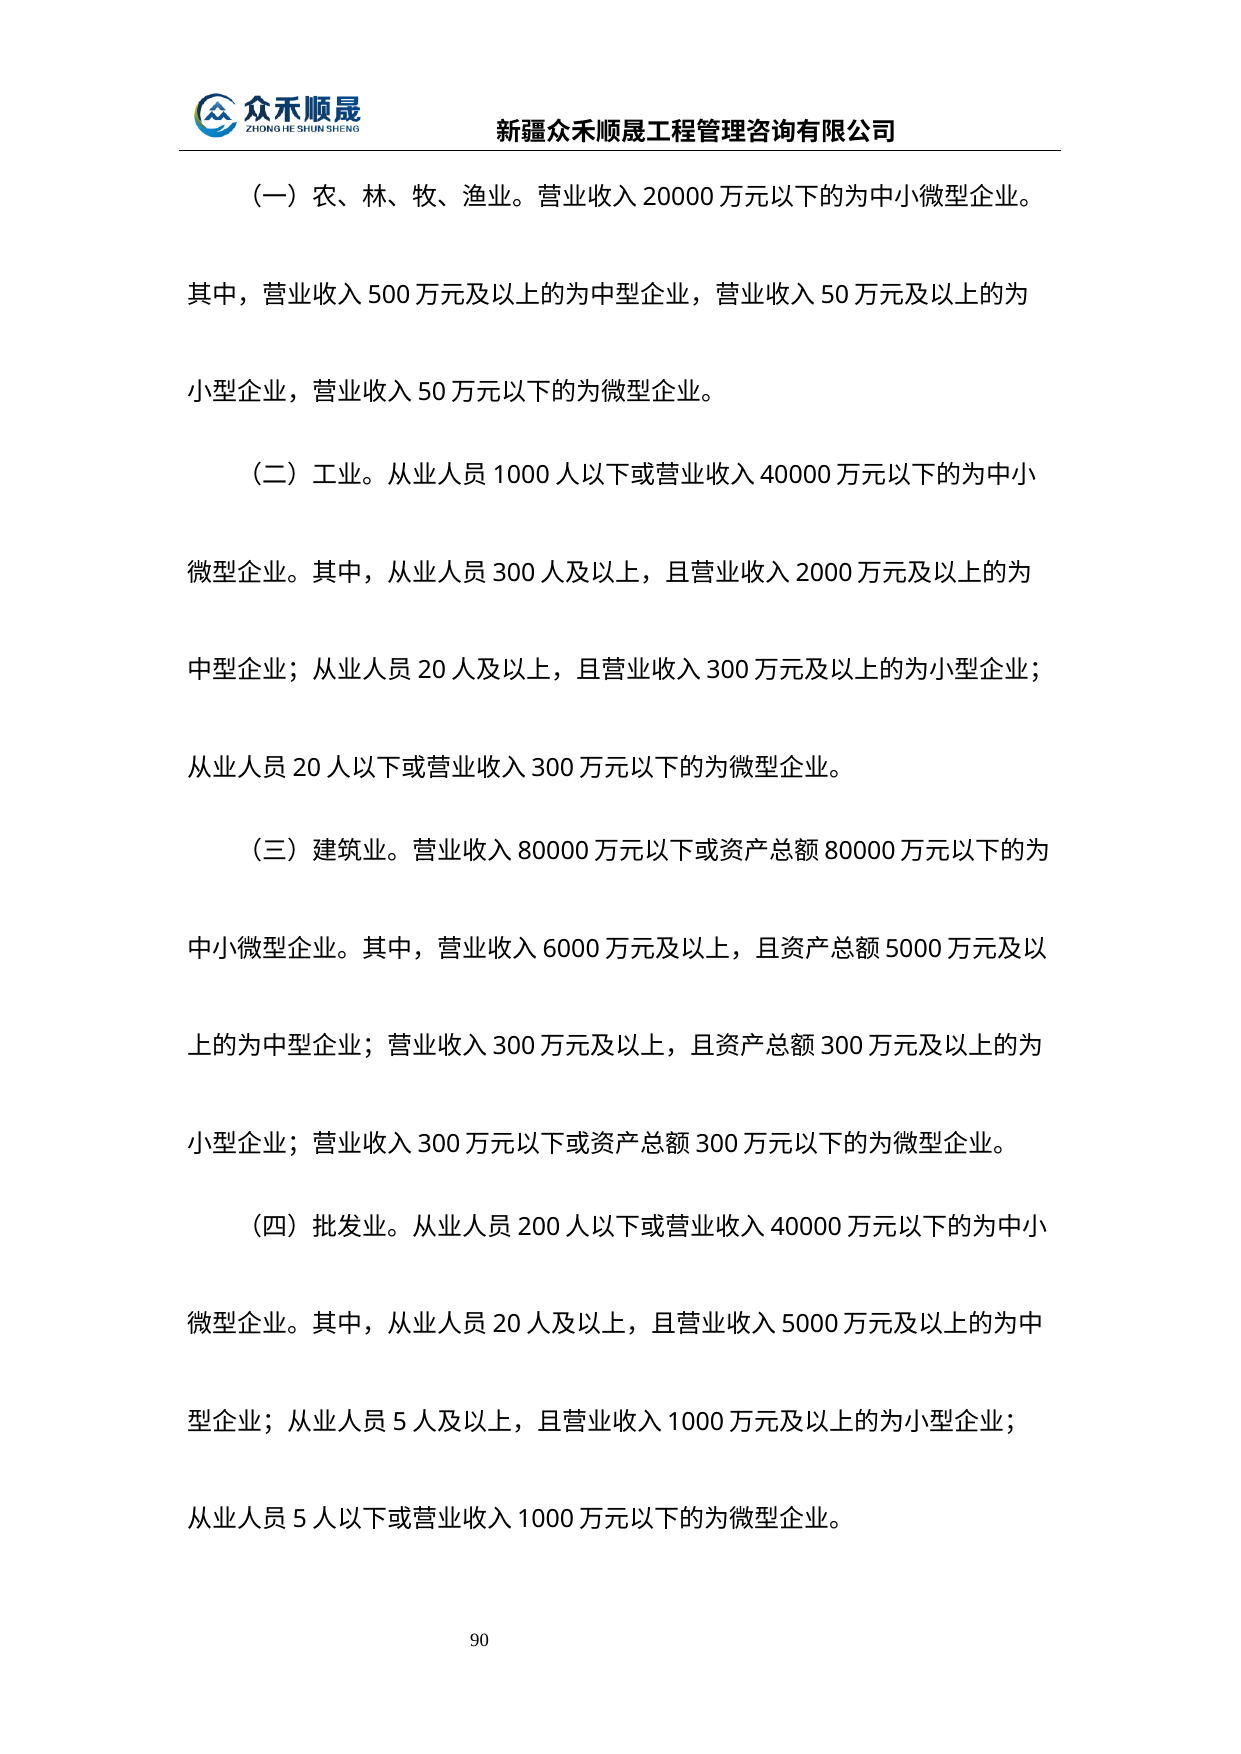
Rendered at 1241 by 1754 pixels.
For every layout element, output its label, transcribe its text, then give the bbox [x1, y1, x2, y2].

text （四）批发业。从业人员200人以下或营业收入40000万元以下的为中小微型企业。其中，从业人员20人及以上，且营业收入5000万元及以上的为中型企业；从业人员5人及以上，且营业收入1000万元及以上的为小型企业；从业人员5人以下或营业收入1000万元以下的为微型企业。 [187, 1192, 1053, 1549]
text （二）工业。从业人员1000人以下或营业收入40000万元以下的为中小微型企业。其中，从业人员300人及以上，且营业收入2000万元及以上的为中型企业；从业人员20人及以上，且营业收入300万元及以上的为小型企业；从业人员20人以下或营业收入300万元以下的为微型企业。 [187, 441, 1053, 798]
text （三）建筑业。营业收入80000万元以下或资产总额80000万元以下的为中小微型企业。其中，营业收入6000万元及以上，且资产总额5000万元及以上的为中型企业；营业收入300万元及以上，且资产总额300万元及以上的为小型企业；营业收入300万元以下或资产总额300万元以下的为微型企业。 [187, 816, 1053, 1174]
text （一）农、林、牧、渔业。营业收入20000万元以下的为中小微型企业。其中，营业收入500万元及以上的为中型企业，营业收入50万元及以上的为小型企业，营业收入50万元以下的为微型企业。 [187, 162, 1053, 422]
picture [187, 90, 365, 141]
